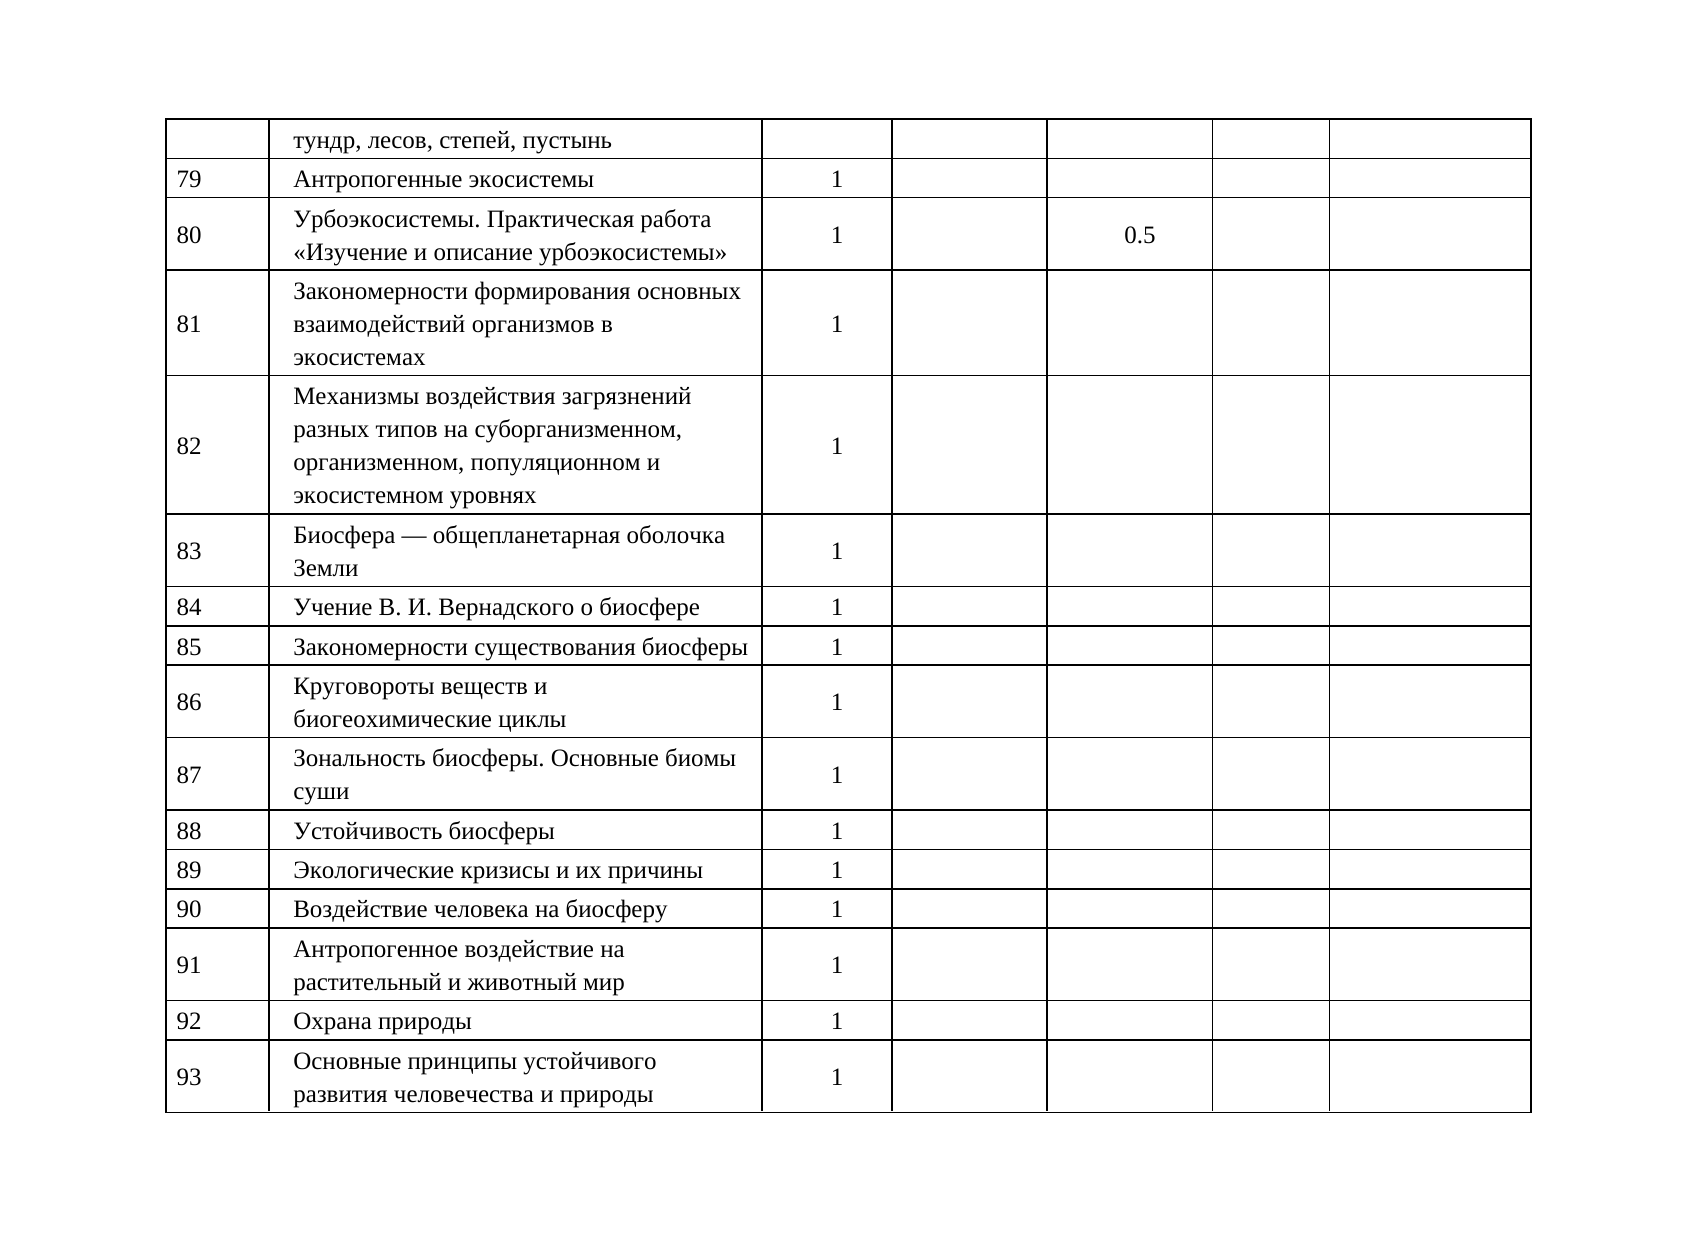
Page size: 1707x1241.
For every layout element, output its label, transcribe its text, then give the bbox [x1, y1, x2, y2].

table_cell 83 [167, 515, 268, 586]
table_cell [1330, 120, 1530, 157]
table_cell Урбоэкосистемы. Практическая работа «Изучение и описание урбоэкосистемы» [270, 198, 761, 269]
table_cell [1330, 376, 1530, 513]
table_cell [893, 198, 1046, 269]
table_cell 1 [763, 271, 891, 375]
table_cell 1 [763, 627, 891, 664]
table_cell [1048, 850, 1212, 888]
table_cell [893, 271, 1046, 375]
table_cell [893, 811, 1046, 848]
table_cell [1330, 929, 1530, 999]
table_cell [1048, 159, 1212, 197]
table_cell Антропогенное воздействие на растительный и животный мир [270, 929, 761, 999]
table_cell 88 [167, 811, 268, 848]
table_cell [1048, 811, 1212, 848]
table_cell [1048, 1041, 1212, 1111]
table_cell [1330, 890, 1530, 927]
table_cell Зональность биосферы. Основные биомы суши [270, 738, 761, 809]
table_cell 85 [167, 627, 268, 664]
table_cell [893, 890, 1046, 927]
table_cell [1048, 890, 1212, 927]
table_cell [1213, 120, 1329, 157]
table_cell 92 [167, 1001, 268, 1039]
table_cell 1 [763, 159, 891, 197]
table_cell 1 [763, 1001, 891, 1039]
table_cell 91 [167, 929, 268, 999]
table_cell [1213, 515, 1329, 586]
table_cell [1213, 1041, 1329, 1111]
table_cell [893, 159, 1046, 197]
table_cell 1 [763, 850, 891, 888]
table_cell Учение В. И. Вернадского о биосфере [270, 587, 761, 625]
table_cell [1330, 850, 1530, 888]
table_cell [893, 587, 1046, 625]
table_cell [893, 666, 1046, 737]
table_cell [1330, 738, 1530, 809]
table_cell 1 [763, 376, 891, 513]
table_cell [1048, 376, 1212, 513]
table_cell Круговороты веществ и биогеохимические циклы [270, 666, 761, 737]
table_cell [893, 850, 1046, 888]
table_cell [1330, 627, 1530, 664]
table_cell 79 [167, 159, 268, 197]
table_cell [1213, 376, 1329, 513]
table_cell 80 [167, 198, 268, 269]
table_cell Воздействие человека на биосферу [270, 890, 761, 927]
table_cell [1330, 271, 1530, 375]
table_cell Механизмы воздействия загрязнений разных типов на суборганизменном, организменном, популяционном и экосистемном уровнях [270, 376, 761, 513]
table_cell Закономерности формирования основных взаимодействий организмов в экосистемах [270, 271, 761, 375]
table_cell [1213, 1001, 1329, 1039]
table_cell 0.5 [1048, 198, 1212, 269]
table_cell [1213, 666, 1329, 737]
table_cell 87 [167, 738, 268, 809]
table_cell [1048, 666, 1212, 737]
table_cell 1 [763, 890, 891, 927]
table_cell 1 [763, 666, 891, 737]
table_cell 1 [763, 587, 891, 625]
table_cell 1 [763, 1041, 891, 1111]
table_cell [1213, 587, 1329, 625]
table_cell [893, 627, 1046, 664]
table_cell [1048, 1001, 1212, 1039]
table_cell 86 [167, 666, 268, 737]
table_cell [893, 929, 1046, 999]
table_cell [1213, 929, 1329, 999]
table_cell [893, 1041, 1046, 1111]
table_cell 90 [167, 890, 268, 927]
table_cell 81 [167, 271, 268, 375]
table_cell [1330, 1041, 1530, 1111]
table_cell [893, 376, 1046, 513]
table_cell [1330, 159, 1530, 197]
table_cell 84 [167, 587, 268, 625]
table_cell [1213, 271, 1329, 375]
table_cell [893, 1001, 1046, 1039]
table_cell 89 [167, 850, 268, 888]
table_cell 82 [167, 376, 268, 513]
table_cell 1 [763, 515, 891, 586]
table_cell Закономерности существования биосферы [270, 627, 761, 664]
table_cell Охрана природы [270, 1001, 761, 1039]
table_cell 1 [763, 120, 891, 157]
table_cell 78 [167, 120, 268, 157]
table_cell [1048, 515, 1212, 586]
table_cell [1213, 890, 1329, 927]
table_cell 1 [763, 198, 891, 269]
table_cell [1213, 627, 1329, 664]
table_cell [1213, 159, 1329, 197]
table_cell [1048, 627, 1212, 664]
table_cell [1213, 811, 1329, 848]
table_cell Экологические кризисы и их причины [270, 850, 761, 888]
table_cell [893, 738, 1046, 809]
table_cell [1330, 1001, 1530, 1039]
table_cell [1213, 850, 1329, 888]
table_cell [1330, 587, 1530, 625]
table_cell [270, 120, 761, 157]
table_cell [893, 120, 1046, 157]
table_cell 1 [763, 929, 891, 999]
table_cell [1048, 587, 1212, 625]
table_cell [893, 515, 1046, 586]
table_cell [1330, 666, 1530, 737]
table_cell Антропогенные экосистемы [270, 159, 761, 197]
table_cell [1330, 198, 1530, 269]
table_cell [1048, 738, 1212, 809]
table_cell Устойчивость биосферы [270, 811, 761, 848]
table_cell [1048, 929, 1212, 999]
table_cell [1330, 811, 1530, 848]
table_cell Биосфера — общепланетарная оболочка Земли [270, 515, 761, 586]
table_cell [1048, 120, 1212, 157]
table_cell 1 [763, 738, 891, 809]
table_cell [1213, 198, 1329, 269]
table_cell [1213, 738, 1329, 809]
table_cell 93 [167, 1041, 268, 1111]
table_cell Основные принципы устойчивого развития человечества и природы [270, 1041, 761, 1111]
table_cell 1 [763, 811, 891, 848]
table_cell [1048, 271, 1212, 375]
table_cell [1330, 515, 1530, 586]
